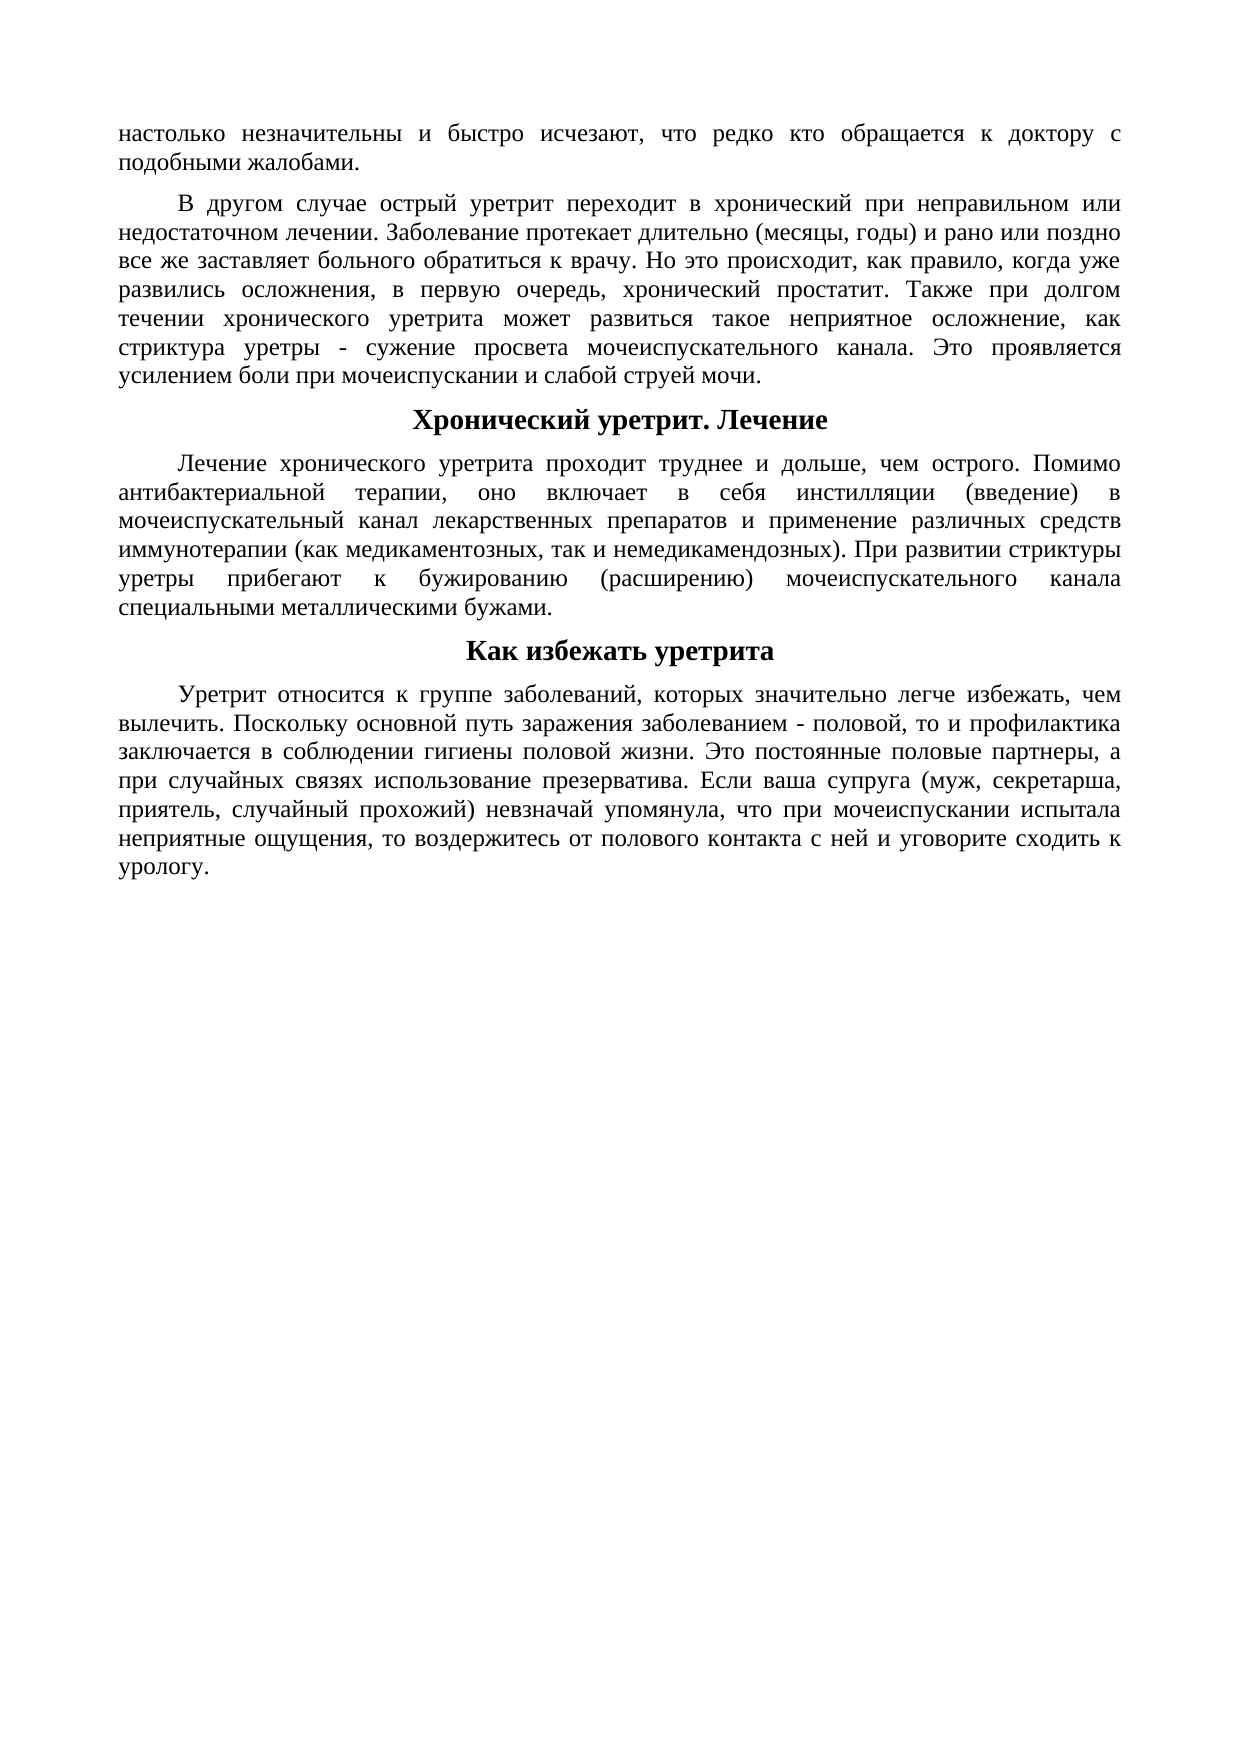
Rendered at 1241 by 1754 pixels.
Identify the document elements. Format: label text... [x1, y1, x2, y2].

text В другом случае острый уретрит переходит в хронический при неправильном или недостаточном лечении. Заболевание протекает длительно (месяцы, годы) и рано или поздно все же заставляет больного обратиться к врачу. Но это происходит, как правило, когда уже развились осложнения, в первую очередь, хронический простатит. Также при долгом течении хронического уретрита может развиться такое неприятное осложнение, как стриктура уретры - сужение просвета мочеиспускательного канала. Это проявляется усилением боли при мочеиспускании и слабой струей мочи. [118, 188, 1122, 389]
text Уретрит относится к группе заболеваний, которых значительно легче избежать, чем вылечить. Поскольку основной путь заражения заболеванием - половой, то и профилактика заключается в соблюдении гигиены половой жизни. Это постоянные половые партнеры, а при случайных связях использование презерватива. Если ваша супруга (муж, секретарша, приятель, случайный прохожий) невзначай упомянула, что при мочеиспускании испытала неприятные ощущения, то воздержитесь от полового контакта с ней и уговорите сходить к урологу. [118, 679, 1122, 880]
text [118, 118, 1122, 176]
text Как избежать уретрита [118, 633, 1122, 666]
text Хронический уретрит. Лечение [118, 402, 1122, 435]
text Лечение хронического уретрита проходит труднее и дольше, чем острого. Помимо антибактериальной терапии, оно включает в себя инстилляции (введение) в мочеиспускательный канал лекарственных препаратов и применение различных средств иммунотерапии (как медикаментозных, так и немедикамендозных). При развитии стриктуры уретры прибегают к бужированию (расширению) мочеиспускательного канала специальными металлическими бужами. [118, 448, 1122, 620]
